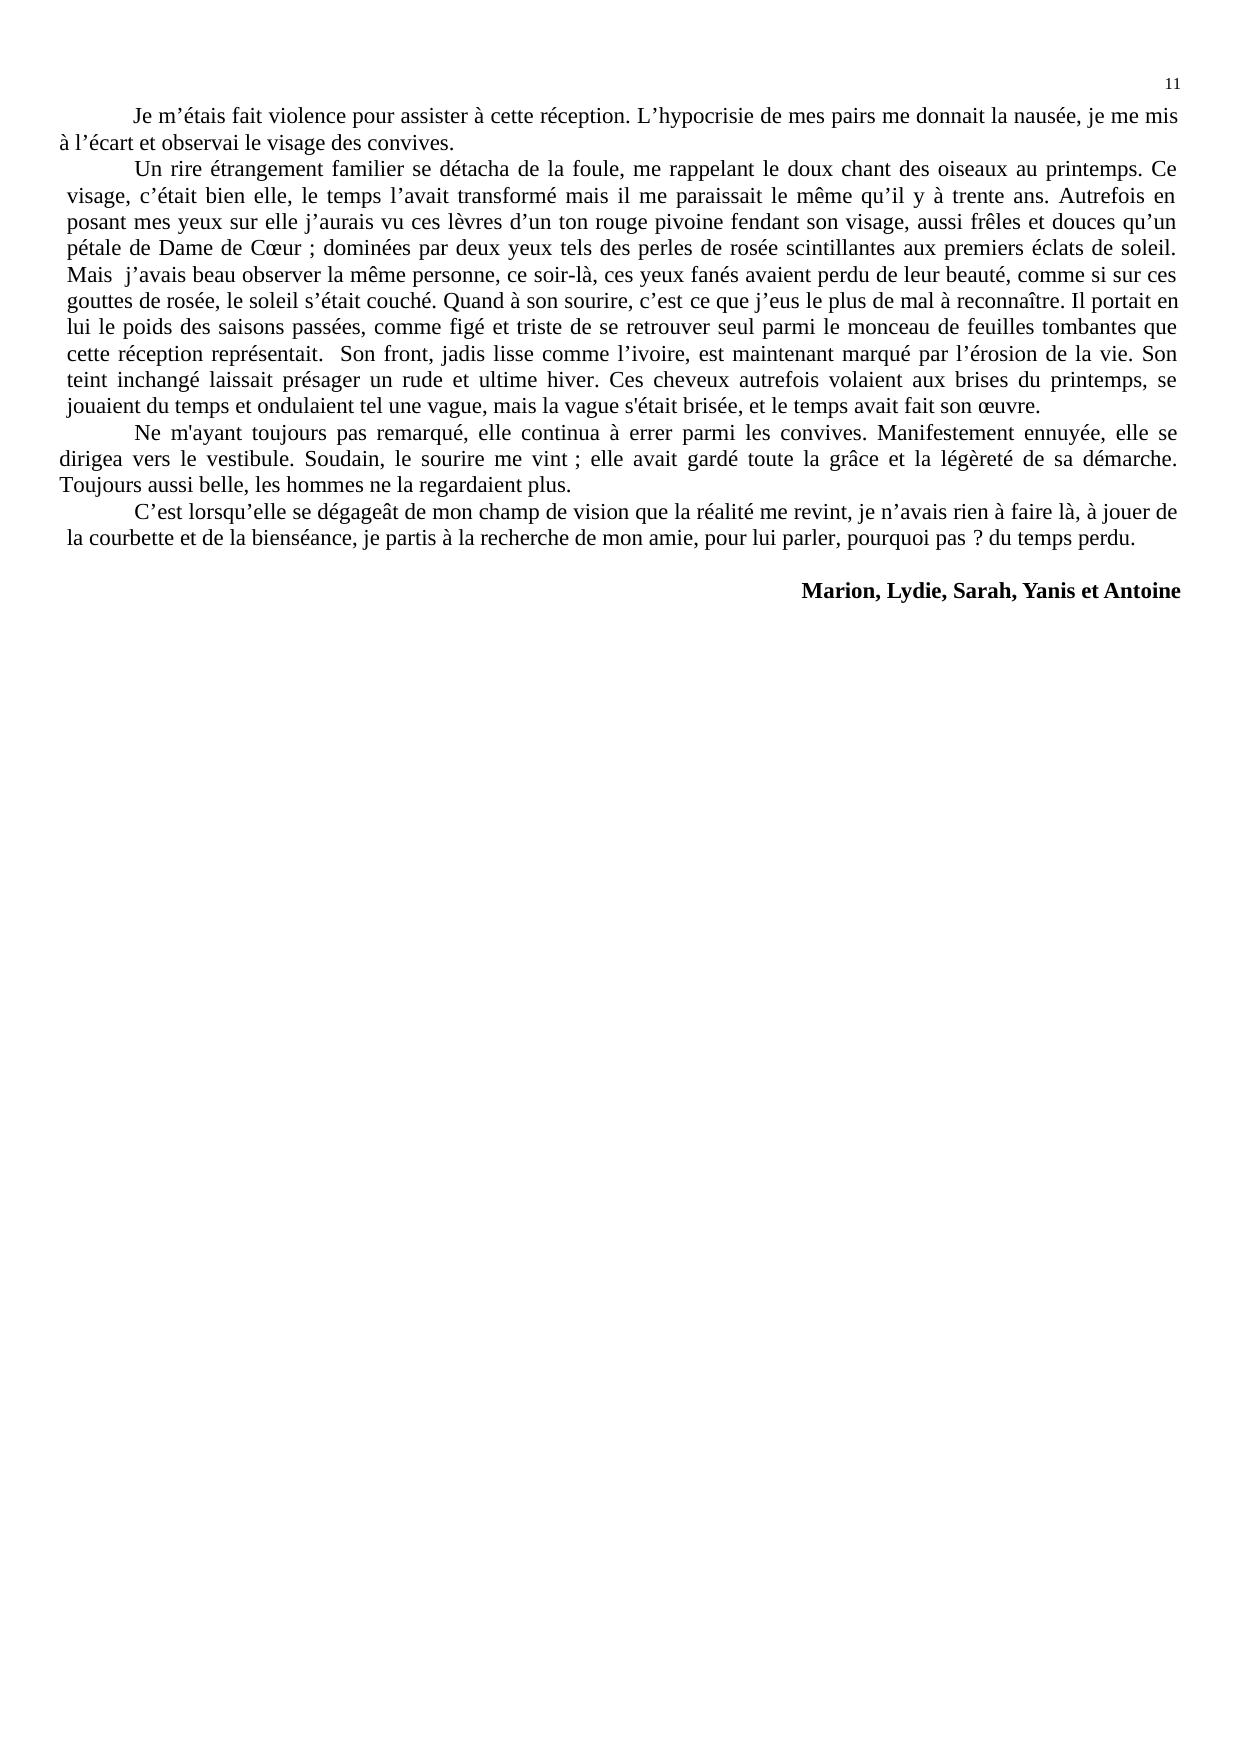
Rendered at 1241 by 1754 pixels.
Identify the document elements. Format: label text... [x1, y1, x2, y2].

text Je m’étais fait violence pour assister à cette réception. L’hypocrisie de mes pairs me donnait la nausée, je me mis à l’écart et observai le visage des convives. [59, 103, 1181, 155]
subtitle Marion, Lydie, Sarah, Yanis et Antoine [59, 577, 1181, 603]
text Ne m'ayant toujours pas remarqué, elle continua à errer parmi les convives. Manifestement ennuyée, elle se dirigea vers le vestibule. Soudain, le sourire me vint ; elle avait gardé toute la grâce et la légèreté de sa démarche. Toujours aussi belle, les hommes ne la regardaient plus. [59, 419, 1179, 498]
text C’est lorsqu’elle se dégageât de mon champ de vision que la réalité me revint, je n’avais rien à faire là, à jouer de la courbette et de la bienséance, je partis à la recherche de mon amie, pour lui parler, pourquoi pas ? du temps perdu. [67, 498, 1179, 551]
text Un rire étrangement familier se détacha de la foule, me rappelant le doux chant des oiseaux au printemps. Ce visage, c’était bien elle, le temps l’avait transformé mais il me paraissait le même qu’il y à trente ans. Autrefois en posant mes yeux sur elle j’aurais vu ces lèvres d’un ton rouge pivoine fendant son visage, aussi frêles et douces qu’un pétale de Dame de Cœur ; dominées par deux yeux tels des perles de rosée scintillantes aux premiers éclats de soleil. Mais j’avais beau observer la même personne, ce soir-là, ces yeux fanés avaient perdu de leur beauté, comme si sur ces gouttes de rosée, le soleil s’était couché. Quand à son sourire, c’est ce que j’eus le plus de mal à reconnaître. Il portait en lui le poids des saisons passées, comme figé et triste de se retrouver seul parmi le monceau de feuilles tombantes que cette réception représentait. Son front, jadis lisse comme l’ivoire, est maintenant marqué par l’érosion de la vie. Son teint inchangé laissait présager un rude et ultime hiver. Ces cheveux autrefois volaient aux brises du printemps, se jouaient du temps et ondulaient tel une vague, mais la vague s'était brisée, et le temps avait fait son œuvre. [67, 155, 1179, 419]
